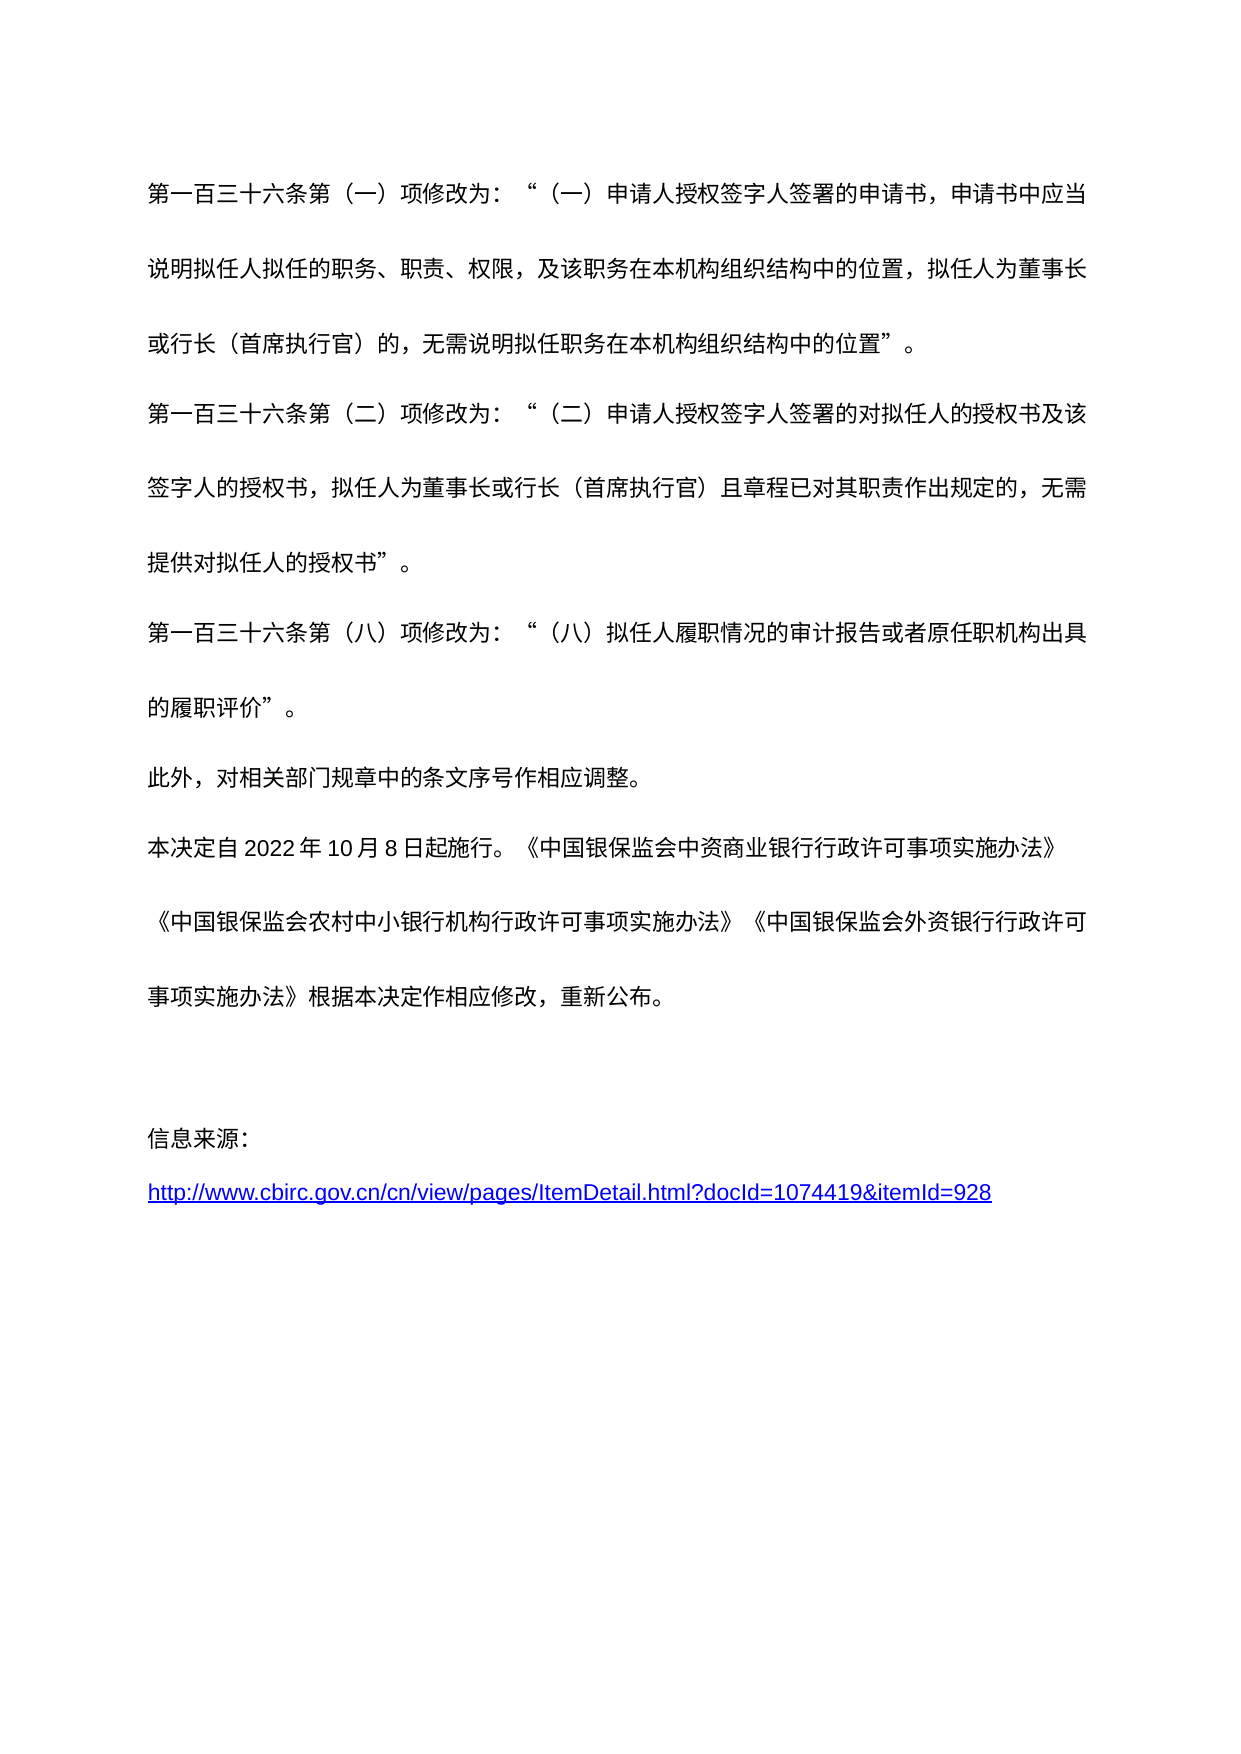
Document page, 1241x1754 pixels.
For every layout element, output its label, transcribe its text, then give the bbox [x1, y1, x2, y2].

text 本决定自2022年10月8日起施行。《中国银保监会中资商业银行行政许可事项实施办法》《中国银保监会农村中小银行机构行政许可事项实施办法》《中国银保监会外资银行行政许可事项实施办法》根据本决定作相应修改，重新公布。 [148, 813, 1092, 1028]
text http://www.cbirc.gov.cn/cn/view/pages/ItemDetail.html?docId=1074419&itemId=928 [148, 1175, 1092, 1208]
text 第一百三十六条第（二）项修改为：“（二）申请人授权签字人签署的对拟任人的授权书及该签字人的授权书，拟任人为董事长或行长（首席执行官）且章程已对其职责作出规定的，无需提供对拟任人的授权书”。 [148, 380, 1092, 594]
text 信息来源： [148, 1106, 1092, 1171]
text 第一百三十六条第（八）项修改为：“（八）拟任人履职情况的审计报告或者原任职机构出具的履职评价”。 [148, 599, 1092, 739]
text 第一百三十六条第（一）项修改为：“（一）申请人授权签字人签署的申请书，申请书中应当说明拟任人拟任的职务、职责、权限，及该职务在本机构组织结构中的位置，拟任人为董事长或行长（首席执行官）的，无需说明拟任职务在本机构组织结构中的位置”。 [148, 161, 1092, 375]
text 此外，对相关部门规章中的条文序号作相应调整。 [148, 744, 1092, 809]
